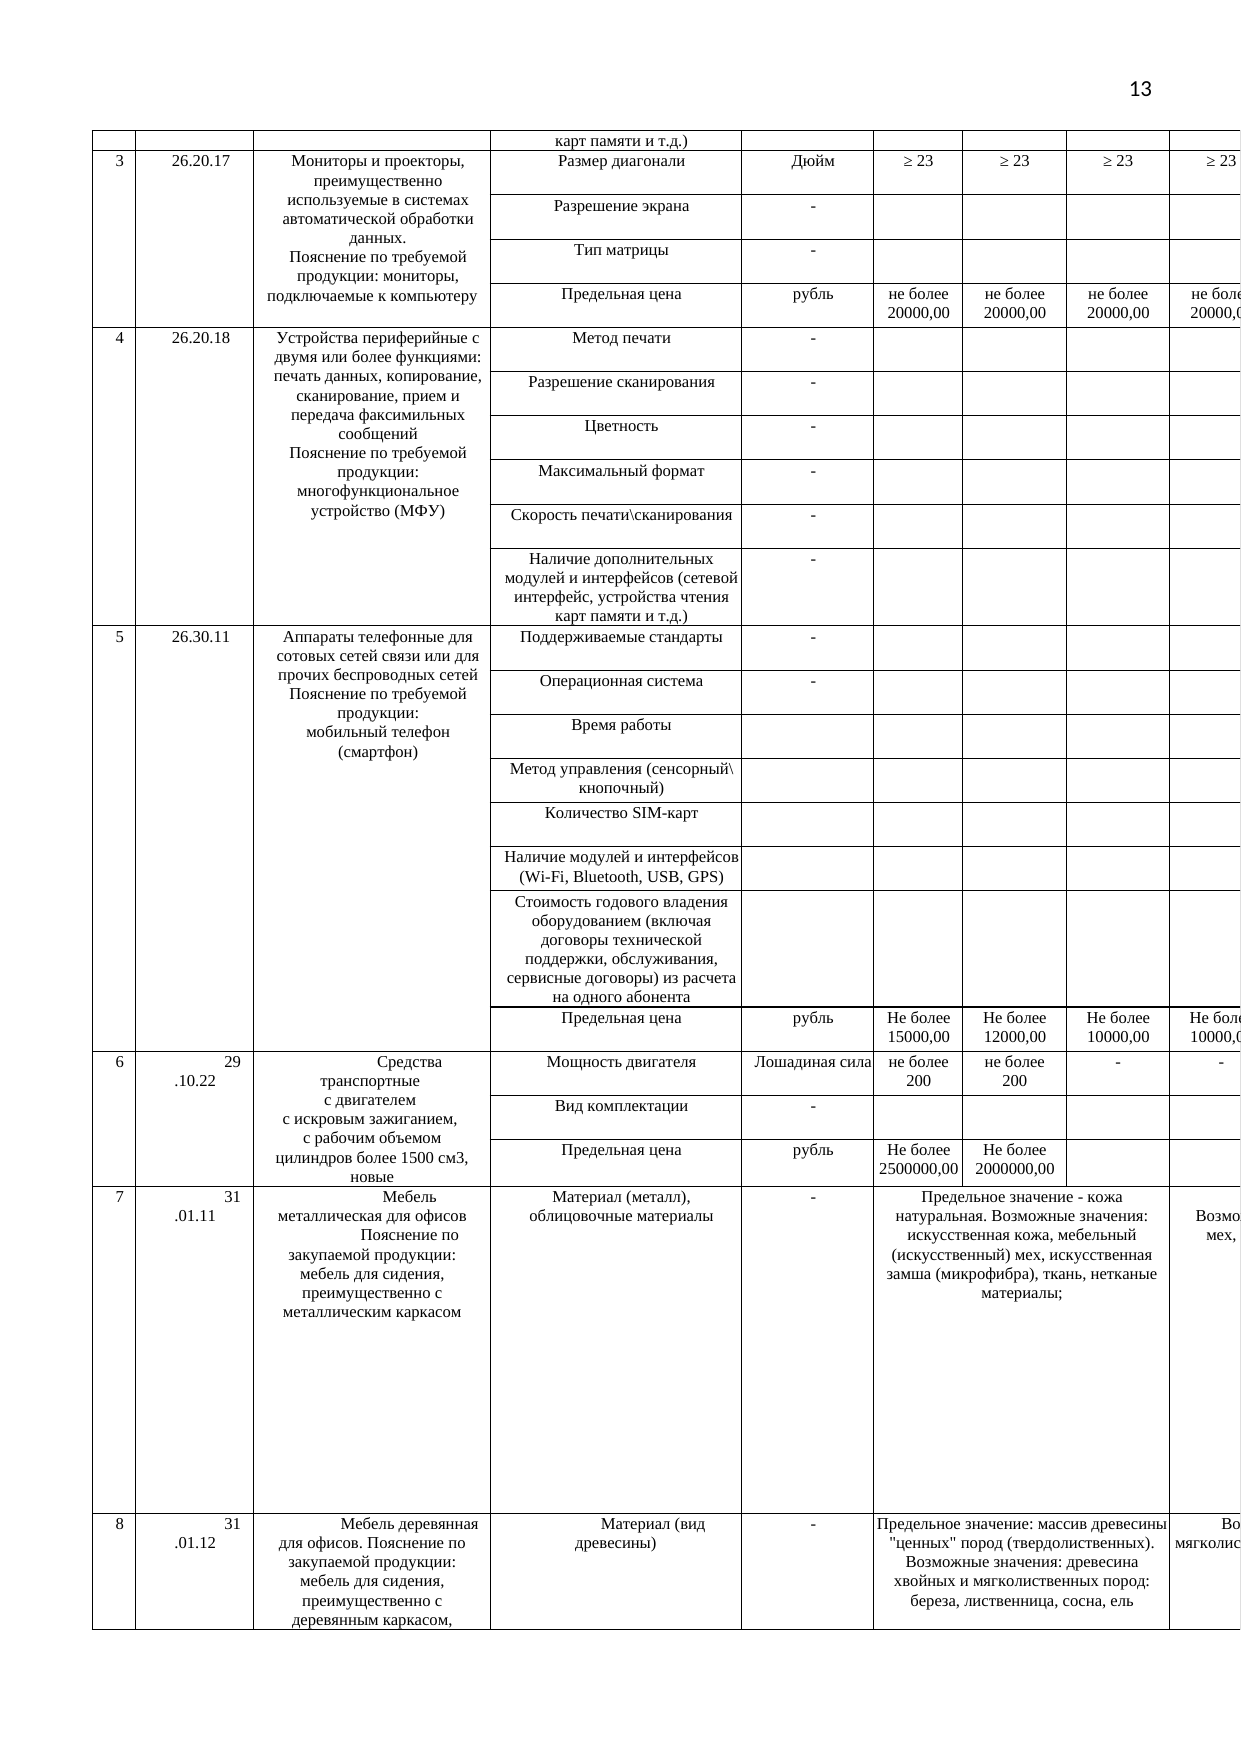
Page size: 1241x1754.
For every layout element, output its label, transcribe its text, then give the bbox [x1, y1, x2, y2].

table_cell [742, 715, 873, 758]
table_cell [491, 1514, 741, 1629]
table_cell [874, 549, 962, 625]
table_cell Предельное значение - кожа натуральная. Возможные значения: искусственная кожа, мебельный (искусственный) мех, искусственная замша (микрофибра), ткань, нетканые материалы; [874, 1187, 1169, 1513]
table_cell [874, 505, 962, 548]
table_cell Лошадиная сила [742, 1052, 873, 1095]
table_cell Время работы [491, 715, 741, 758]
table_cell Количество SIM-карт [491, 803, 741, 846]
table_cell Дюйм [742, 151, 873, 194]
table_cell 5 [93, 626, 135, 1051]
table_cell [1067, 328, 1169, 371]
table_cell 26.20.17 [136, 151, 253, 327]
table_cell - [742, 328, 873, 371]
table_cell - [742, 549, 873, 625]
table_cell не более 20000,00 [963, 284, 1066, 327]
table_cell - [742, 416, 873, 459]
table_cell 7 [93, 1187, 135, 1513]
table_cell [1170, 759, 1240, 802]
table_cell [963, 372, 1066, 415]
table_cell рубль [742, 284, 873, 327]
table_cell [874, 195, 962, 238]
table_cell Мебель металлическая для офисов Пояснение по закупаемой продукции: мебель для сидения, преимущественно с металлическим каркасом [254, 1187, 490, 1513]
table_cell Метод печати [491, 328, 741, 371]
table_cell [1067, 759, 1169, 802]
table_cell [1170, 671, 1240, 714]
table_cell - [742, 460, 873, 503]
table_cell [1170, 460, 1240, 503]
table_cell Наличие модулей и интерфейсов (Wi-Fi, Bluetooth, USB, GPS) [491, 847, 741, 890]
table_cell [874, 240, 962, 283]
table_cell [1170, 195, 1240, 238]
table_cell рубль [742, 1140, 873, 1186]
table_cell Стоимость годового владения оборудованием (включая договоры технической поддержки, обслуживания, сервисные договоры) из расчета на одного абонента [491, 891, 741, 1006]
table_cell [1067, 505, 1169, 548]
table_cell ≥ 23 [963, 151, 1066, 194]
table_cell - [742, 372, 873, 415]
table_cell Наличие дополнительных модулей и интерфейсов (сетевой интерфейс, устройства чтения карт памяти и т.д.) [491, 549, 741, 625]
table_cell - [742, 1514, 873, 1629]
table_cell [963, 671, 1066, 714]
table_cell [874, 131, 962, 150]
table_cell Предельная цена [491, 1140, 741, 1186]
table_cell Предельная цена [491, 284, 741, 327]
table_cell Не более 10000,00 [1170, 1008, 1240, 1051]
table_cell [1067, 1140, 1169, 1186]
table_cell [1067, 460, 1169, 503]
table_cell [1067, 240, 1169, 283]
table_cell [874, 372, 962, 415]
table_cell [742, 803, 873, 846]
table_cell Не более 2000000,00 [963, 1140, 1066, 1186]
table_cell [1170, 328, 1240, 371]
table_cell Скорость печати\сканирования [491, 505, 741, 548]
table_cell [254, 1514, 490, 1629]
table_cell [963, 549, 1066, 625]
table_cell Метод управления (сенсорный\кнопочный) [491, 759, 741, 802]
table_cell Аппараты телефонные для сотовых сетей связи или для прочих беспроводных сетей Пояснение по требуемой продукции: мобильный телефон (смартфон) [254, 626, 490, 1051]
table_cell [1067, 131, 1169, 150]
table_cell Разрешение экрана [491, 195, 741, 238]
table_cell - [742, 1096, 873, 1139]
table_cell [874, 626, 962, 669]
table_cell 8 [93, 1514, 135, 1629]
table_cell [1067, 372, 1169, 415]
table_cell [491, 131, 741, 150]
table_cell - [1067, 1052, 1169, 1095]
table_cell Не более 10000,00 [1067, 1008, 1169, 1051]
table_cell 26.30.11 [136, 626, 253, 1051]
table_cell [1170, 626, 1240, 669]
table_cell не более 20000,00 [1170, 284, 1240, 327]
table_cell [1170, 715, 1240, 758]
table_cell [874, 803, 962, 846]
table_cell Мощность двигателя [491, 1052, 741, 1095]
table_cell [1067, 891, 1169, 1006]
table_cell [963, 1096, 1066, 1139]
table_cell [742, 891, 873, 1006]
table_cell Материал (металл), облицовочные материалы [491, 1187, 741, 1513]
table_cell [963, 131, 1066, 150]
table_cell Цветность [491, 416, 741, 459]
table_cell ≥ 23 [874, 151, 962, 194]
table_cell Мониторы и проекторы, преимущественно используемые в системах автоматической обработки данных. Пояснение по требуемой продукции: мониторы, подключаемые к компьютеру [254, 151, 490, 327]
table_cell Операционная система [491, 671, 741, 714]
table_cell [1170, 1140, 1240, 1186]
table_cell [963, 505, 1066, 548]
table_cell - [742, 671, 873, 714]
table_cell Размер диагонали [491, 151, 741, 194]
table_cell 4 [93, 328, 135, 625]
table_cell [742, 847, 873, 890]
table_cell Максимальный формат [491, 460, 741, 503]
table_cell Средства транспортные с двигателем с искровым зажиганием, с рабочим объемом цилиндров более 1500 см3, новые [254, 1052, 490, 1186]
table_cell [963, 416, 1066, 459]
table_cell [742, 131, 873, 150]
table_cell 31.01.11 [136, 1187, 253, 1513]
table_cell [874, 1096, 962, 1139]
table_cell 26.20.18 [136, 328, 253, 625]
table_cell [1067, 1096, 1169, 1139]
table_cell [963, 240, 1066, 283]
table_cell [1170, 505, 1240, 548]
table_cell [874, 460, 962, 503]
table_cell [1170, 891, 1240, 1006]
table_cell [1170, 372, 1240, 415]
table_cell Не более 15000,00 [874, 1008, 962, 1051]
table_cell [1067, 416, 1169, 459]
table_cell [874, 715, 962, 758]
table_cell 31.01.12 [136, 1514, 253, 1629]
table_cell [874, 671, 962, 714]
table_cell рубль [742, 1008, 873, 1051]
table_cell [874, 1514, 1169, 1629]
table_cell не более 20000,00 [1067, 284, 1169, 327]
table_cell Устройства периферийные с двумя или более функциями: печать данных, копирование, сканирование, прием и передача факсимильных сообщений Пояснение по требуемой продукции: многофункциональное устройство (МФУ) [254, 328, 490, 625]
table_cell 29.10.22 [136, 1052, 253, 1186]
table_cell - [1170, 1052, 1240, 1095]
table_cell Вид комплектации [491, 1096, 741, 1139]
table_cell [1067, 671, 1169, 714]
table_cell Не более 12000,00 [963, 1008, 1066, 1051]
table_cell [1170, 240, 1240, 283]
table_cell [963, 759, 1066, 802]
table_cell ≥ 23 [1170, 151, 1240, 194]
table_cell [963, 891, 1066, 1006]
table_cell - [742, 195, 873, 238]
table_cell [1170, 1514, 1240, 1629]
table_cell [963, 195, 1066, 238]
table_cell [963, 626, 1066, 669]
table_cell [1170, 416, 1240, 459]
table_cell Поддерживаемые стандарты [491, 626, 741, 669]
table_cell Разрешение сканирования [491, 372, 741, 415]
table_cell [1170, 847, 1240, 890]
table_cell [874, 328, 962, 371]
table_cell - [742, 505, 873, 548]
table_cell [1067, 549, 1169, 625]
table_cell 6 [93, 1052, 135, 1186]
table_cell [1067, 626, 1169, 669]
table_cell ≥ 23 [1067, 151, 1169, 194]
table_cell [1170, 549, 1240, 625]
table_cell [963, 328, 1066, 371]
table_cell Тип матрицы [491, 240, 741, 283]
table_cell [1067, 803, 1169, 846]
table_cell [963, 460, 1066, 503]
table_cell не более 200 [963, 1052, 1066, 1095]
table_cell [1067, 195, 1169, 238]
table_cell [874, 891, 962, 1006]
table_cell Не более 2500000,00 [874, 1140, 962, 1186]
table_cell Предельная цена [491, 1008, 741, 1051]
table_cell не более 20000,00 [874, 284, 962, 327]
table_cell - [742, 240, 873, 283]
table_cell - [742, 626, 873, 669]
table_cell [1170, 1096, 1240, 1139]
table_cell [1170, 803, 1240, 846]
table_cell [1067, 847, 1169, 890]
table_cell [874, 847, 962, 890]
table_cell [874, 416, 962, 459]
table_cell 3 [93, 151, 135, 327]
table_cell [963, 803, 1066, 846]
table_cell [742, 759, 873, 802]
table_cell [1067, 715, 1169, 758]
table_cell - [742, 1187, 873, 1513]
table_cell [1170, 131, 1240, 150]
table_cell [963, 715, 1066, 758]
table_cell не более 200 [874, 1052, 962, 1095]
table_cell [963, 847, 1066, 890]
table_cell [874, 759, 962, 802]
